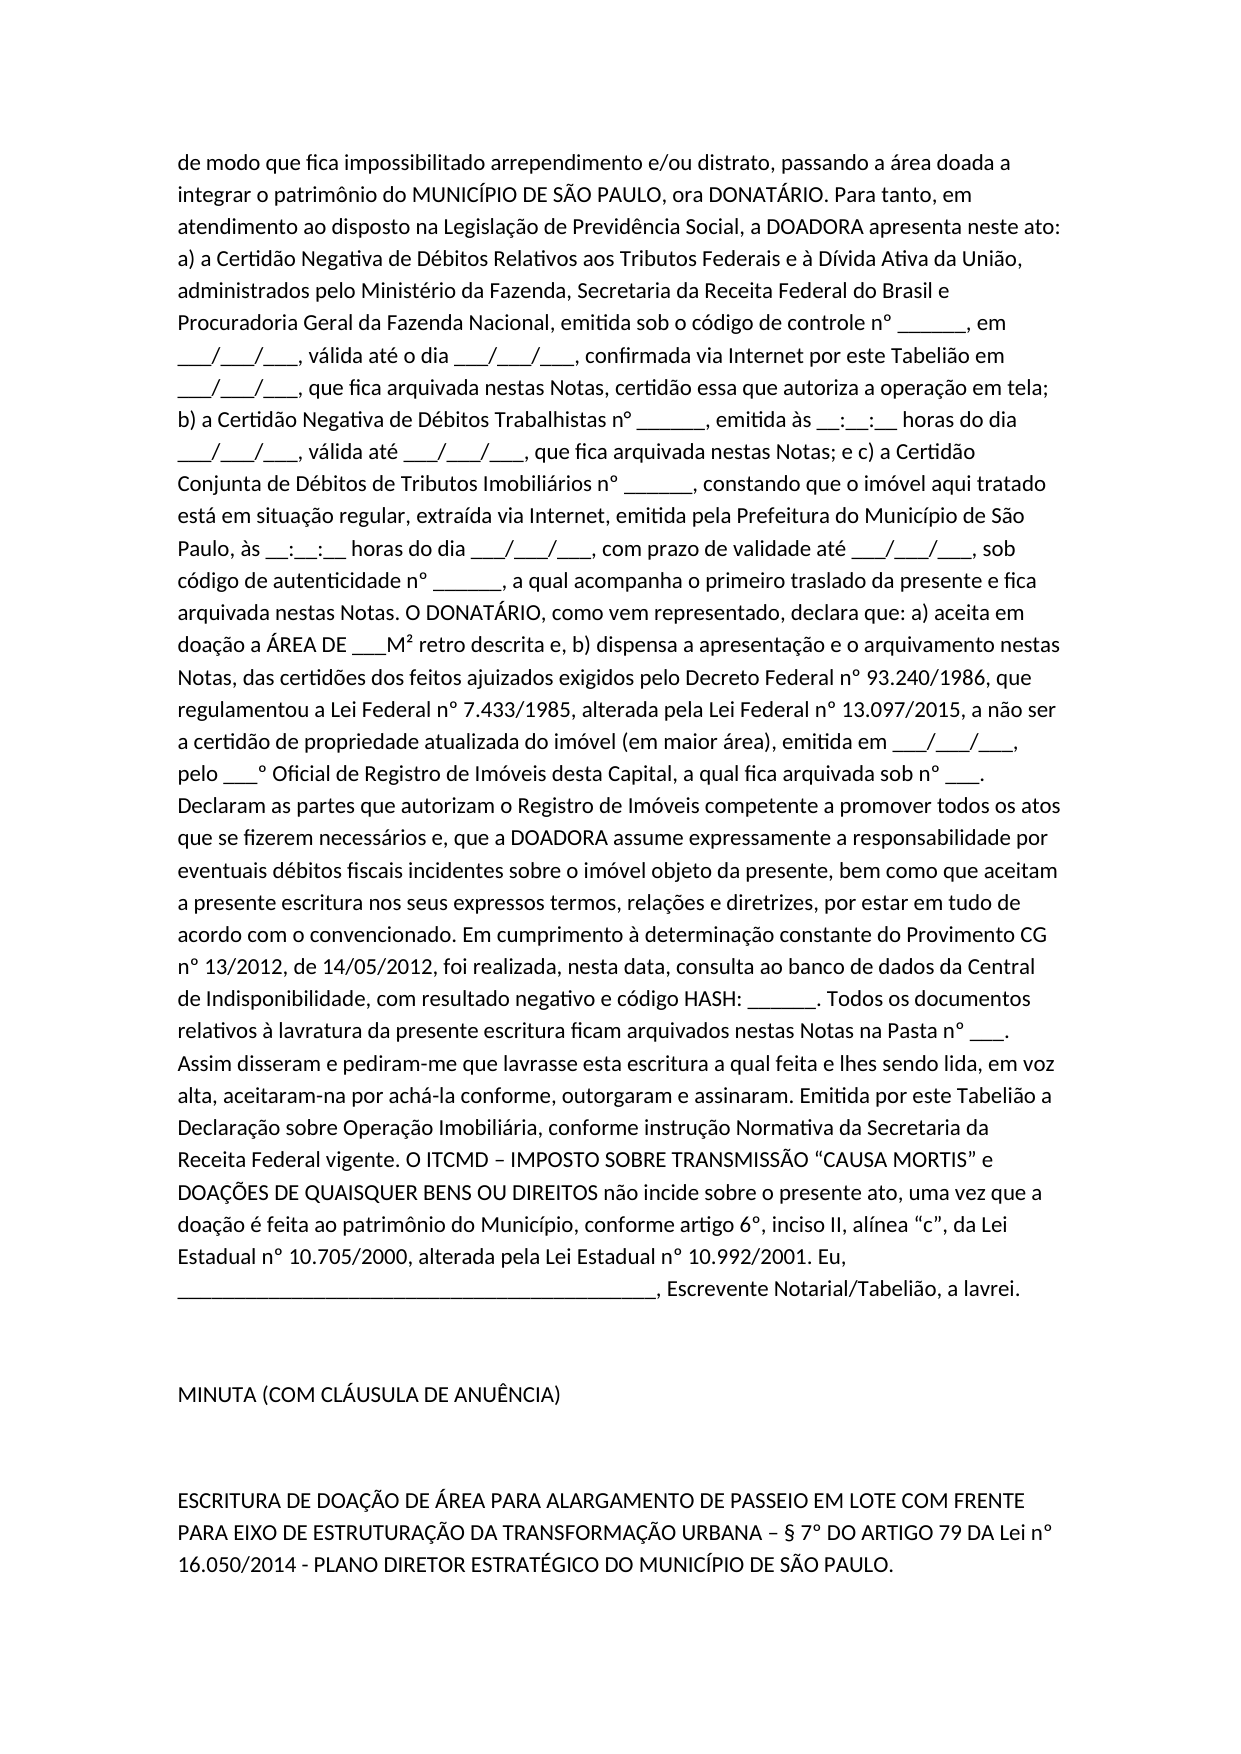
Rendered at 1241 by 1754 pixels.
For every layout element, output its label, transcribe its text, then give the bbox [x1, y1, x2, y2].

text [177, 148, 1063, 1302]
text MINUTA (COM CLÁUSULA DE ANUÊNCIA) [177, 1380, 1063, 1408]
text ESCRITURA DE DOAÇÃO DE ÁREA PARA ALARGAMENTO DE PASSEIO EM LOTE COM FRENTE PARA EIXO DE ESTRUTURAÇÃO DA TRANSFORMAÇÃO URBANA – § 7º DO ARTIGO 79 DA Lei nº 16.050/2014 - PLANO DIRETOR ESTRATÉGICO DO MUNICÍPIO DE SÃO PAULO. [177, 1486, 1063, 1579]
